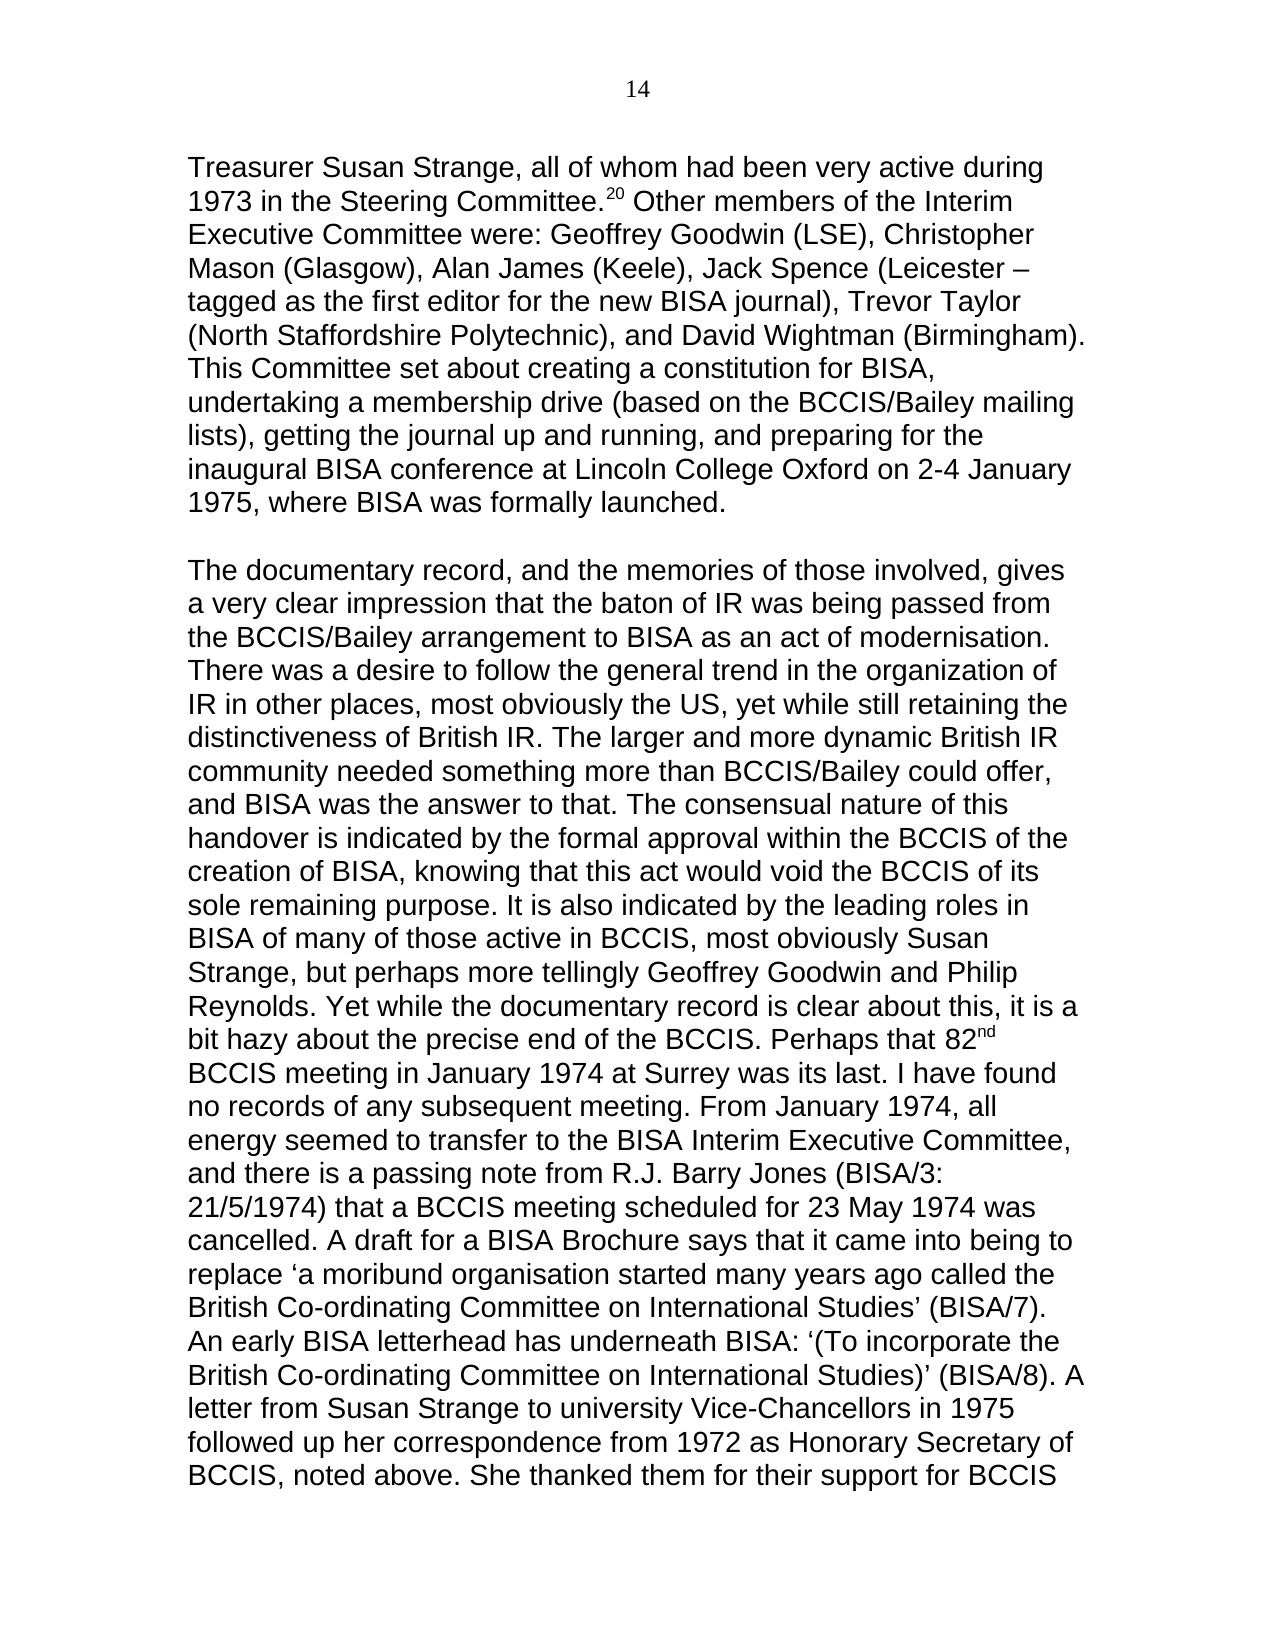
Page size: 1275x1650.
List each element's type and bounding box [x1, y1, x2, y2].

text [187, 552, 1087, 1492]
text [187, 150, 1087, 519]
